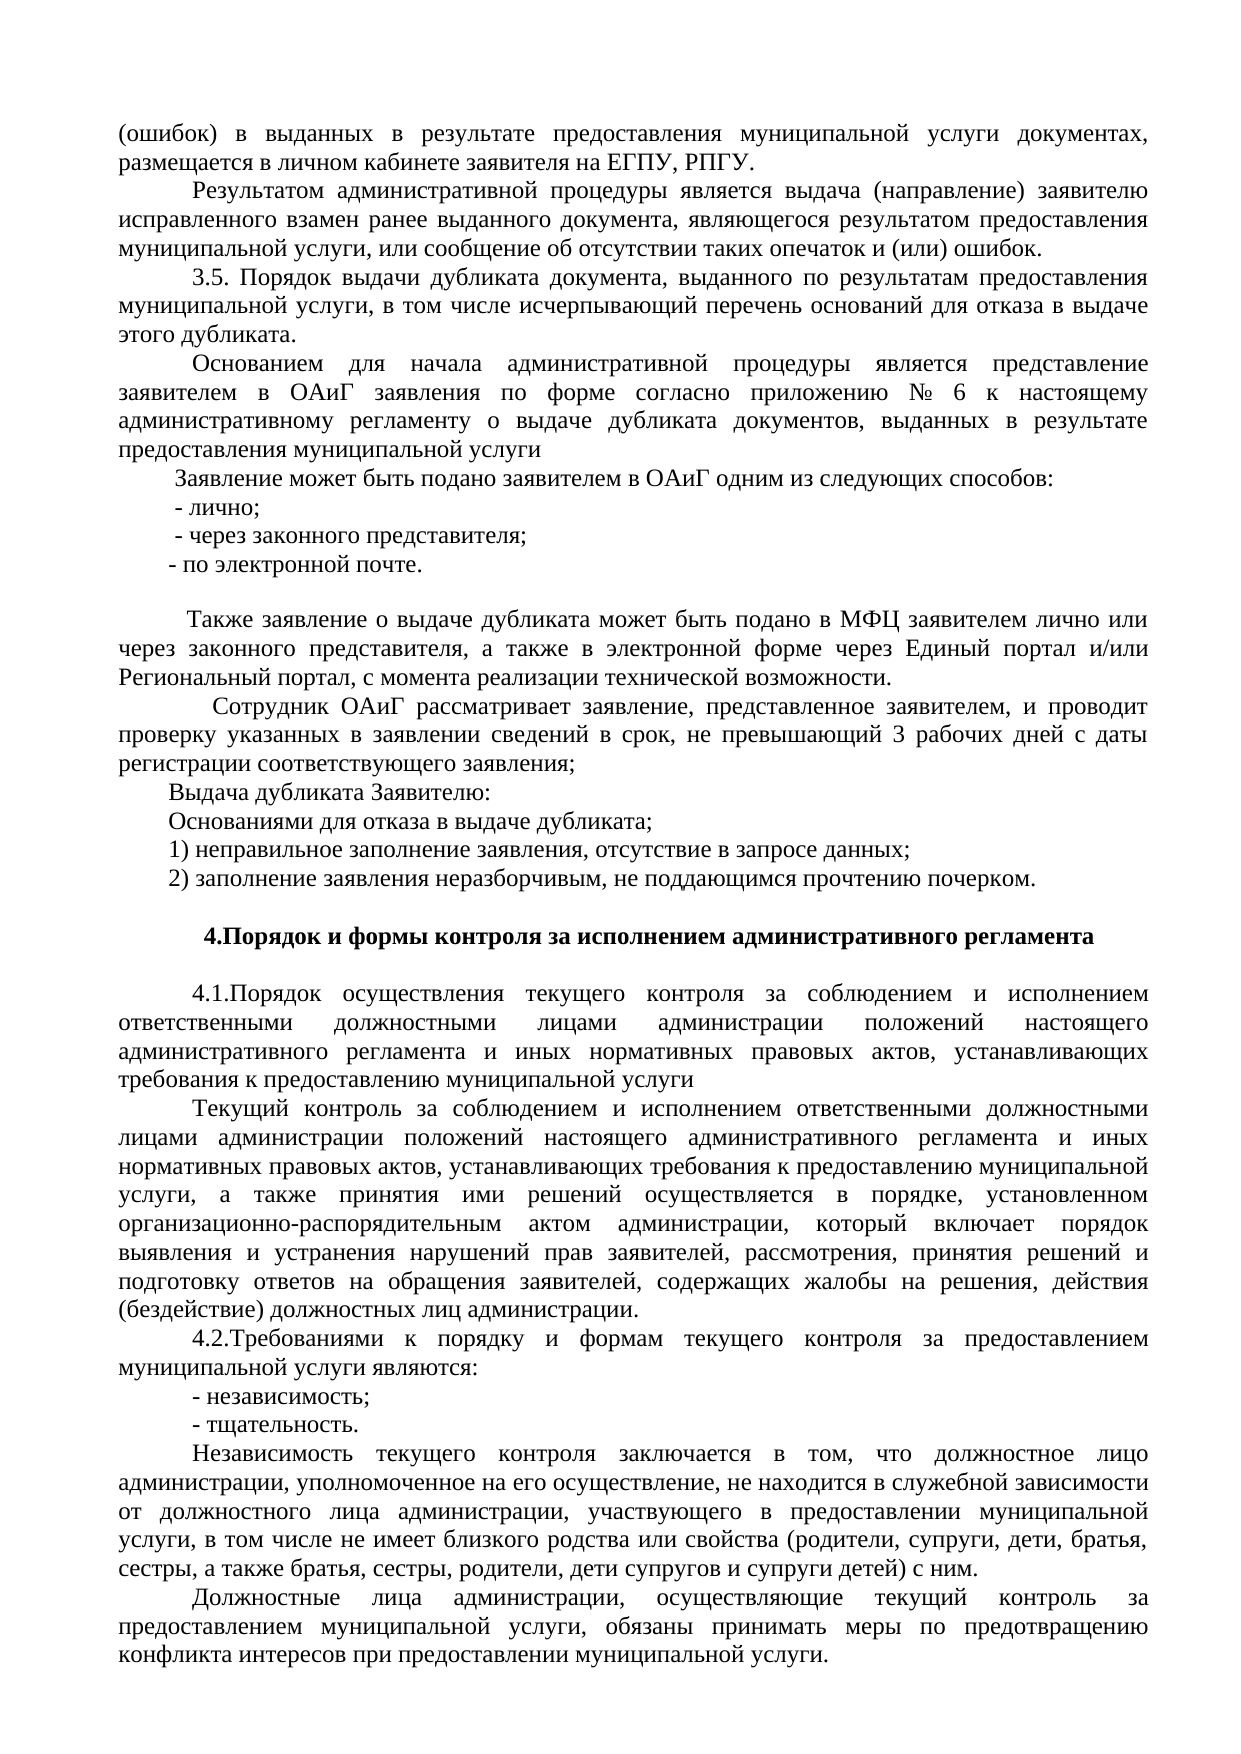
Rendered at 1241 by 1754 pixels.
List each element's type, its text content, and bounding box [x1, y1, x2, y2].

text Результатом административной процедуры является выдача (направление) заявителю исправленного взамен ранее выданного документа, являющегося результатом предоставления муниципальной услуги, или сообщение об отсутствии таких опечаток и (или) ошибок. [118, 176, 1149, 262]
text 4.1.Порядок осуществления текущего контроля за соблюдением и исполнением ответственными должностными лицами администрации положений настоящего административного регламента и иных нормативных правовых актов, устанавливающих требования к предоставлению муниципальной услуги [118, 978, 1149, 1093]
text Заявление может быть подано заявителем в ОАиГ одним из следующих способов: [118, 463, 1149, 492]
text - тщательность. [118, 1409, 1152, 1438]
text Также заявление о выдаче дубликата может быть подано в МФЦ заявителем лично или через законного представителя, а также в электронной форме через Единый портал и/или Региональный портал, с момента реализации технической возможности. [118, 604, 1149, 691]
text - через законного представителя; [118, 521, 1149, 549]
text 3.5. Порядок выдачи дубликата документа, выданного по результатам предоставления муниципальной услуги, в том числе исчерпывающий перечень оснований для отказа в выдаче этого дубликата. [118, 262, 1149, 348]
text 4.Порядок и формы контроля за исполнением административного регламента [203, 921, 1149, 949]
text 2) заполнение заявления неразборчивым, не поддающимся прочтению почерком. [118, 863, 1149, 892]
text Текущий контроль за соблюдением и исполнением ответственными должностными лицами администрации положений настоящего административного регламента и иных нормативных правовых актов, устанавливающих требования к предоставлению муниципальной услуги, а также принятия ими решений осуществляется в порядке, установленном организационно-распорядительным актом администрации, который включает порядок выявления и устранения нарушений прав заявителей, рассмотрения, принятия решений и подготовку ответов на обращения заявителей, содержащих жалобы на решения, действия (бездействие) должностных лиц администрации. [118, 1093, 1149, 1323]
text 1) неправильное заполнение заявления, отсутствие в запросе данных; [118, 834, 1149, 863]
text Выдача дубликата Заявителю: [118, 777, 1149, 806]
text Независимость текущего контроля заключается в том, что должностное лицо администрации, уполномоченное на его осуществление, не находится в служебной зависимости от должностного лица администрации, участвующего в предоставлении муниципальной услуги, в том числе не имеет близкого родства или свойства (родители, супруги, дети, братья, сестры, а также братья, сестры, родители, дети супругов и супруги детей) с ним. [118, 1438, 1149, 1582]
text 4.2.Требованиями к порядку и формам текущего контроля за предоставлением муниципальной услуги являются: [118, 1323, 1149, 1381]
text Сотрудник ОАиГ рассматривает заявление, представленное заявителем, и проводит проверку указанных в заявлении сведений в срок, не превышающий 3 рабочих дней с даты регистрации соответствующего заявления; [118, 691, 1149, 777]
text - по электронной почте. [118, 549, 1149, 578]
text Основаниями для отказа в выдаче дубликата; [118, 806, 1149, 834]
text Должностные лица администрации, осуществляющие текущий контроль за предоставлением муниципальной услуги, обязаны принимать меры по предотвращению конфликта интересов при предоставлении муниципальной услуги. [118, 1582, 1149, 1668]
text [118, 118, 1149, 176]
text - независимость; [118, 1381, 1152, 1409]
text Основанием для начала административной процедуры является представление заявителем в ОАиГ заявления по форме согласно приложению № 6 к настоящему административному регламенту о выдаче дубликата документов, выданных в результате предоставления муниципальной услуги [118, 348, 1149, 463]
text - лично; [118, 492, 1149, 521]
